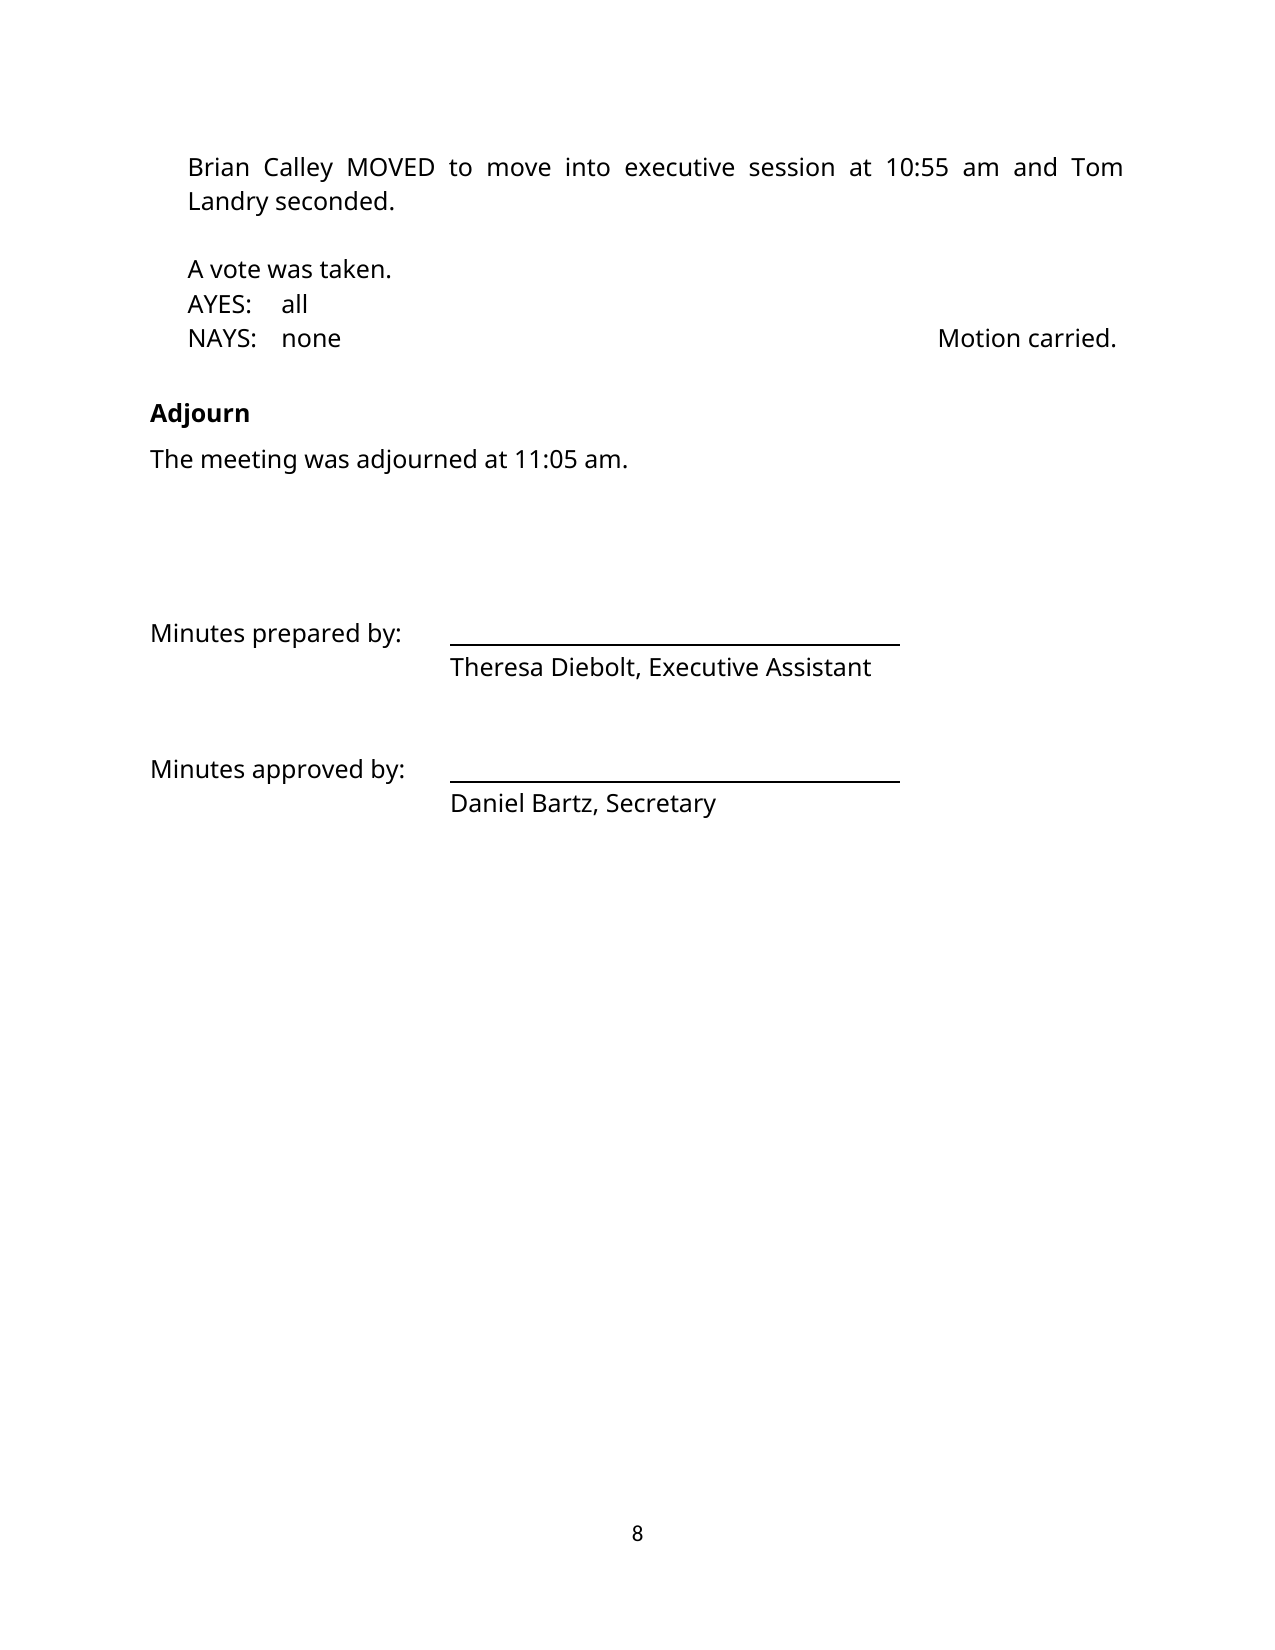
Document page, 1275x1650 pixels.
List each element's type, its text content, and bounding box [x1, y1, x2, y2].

text Brian Calley MOVED to move into executive session at 10:55 am and Tom Landry seconded. [187, 150, 1125, 218]
text The meeting was adjourned at 11:05 am. [150, 442, 1125, 476]
text AYES: all [187, 286, 1125, 320]
text A vote was taken. [187, 252, 1125, 286]
text Minutes prepared by: [150, 616, 1125, 650]
text Theresa Diebolt, Executive Assistant [150, 650, 1125, 684]
text Adjourn [150, 395, 1125, 429]
text Daniel Bartz, Secretary [150, 786, 1125, 820]
text Minutes approved by: [150, 752, 1125, 786]
text NAYS: none Motion carried. [187, 320, 1125, 354]
